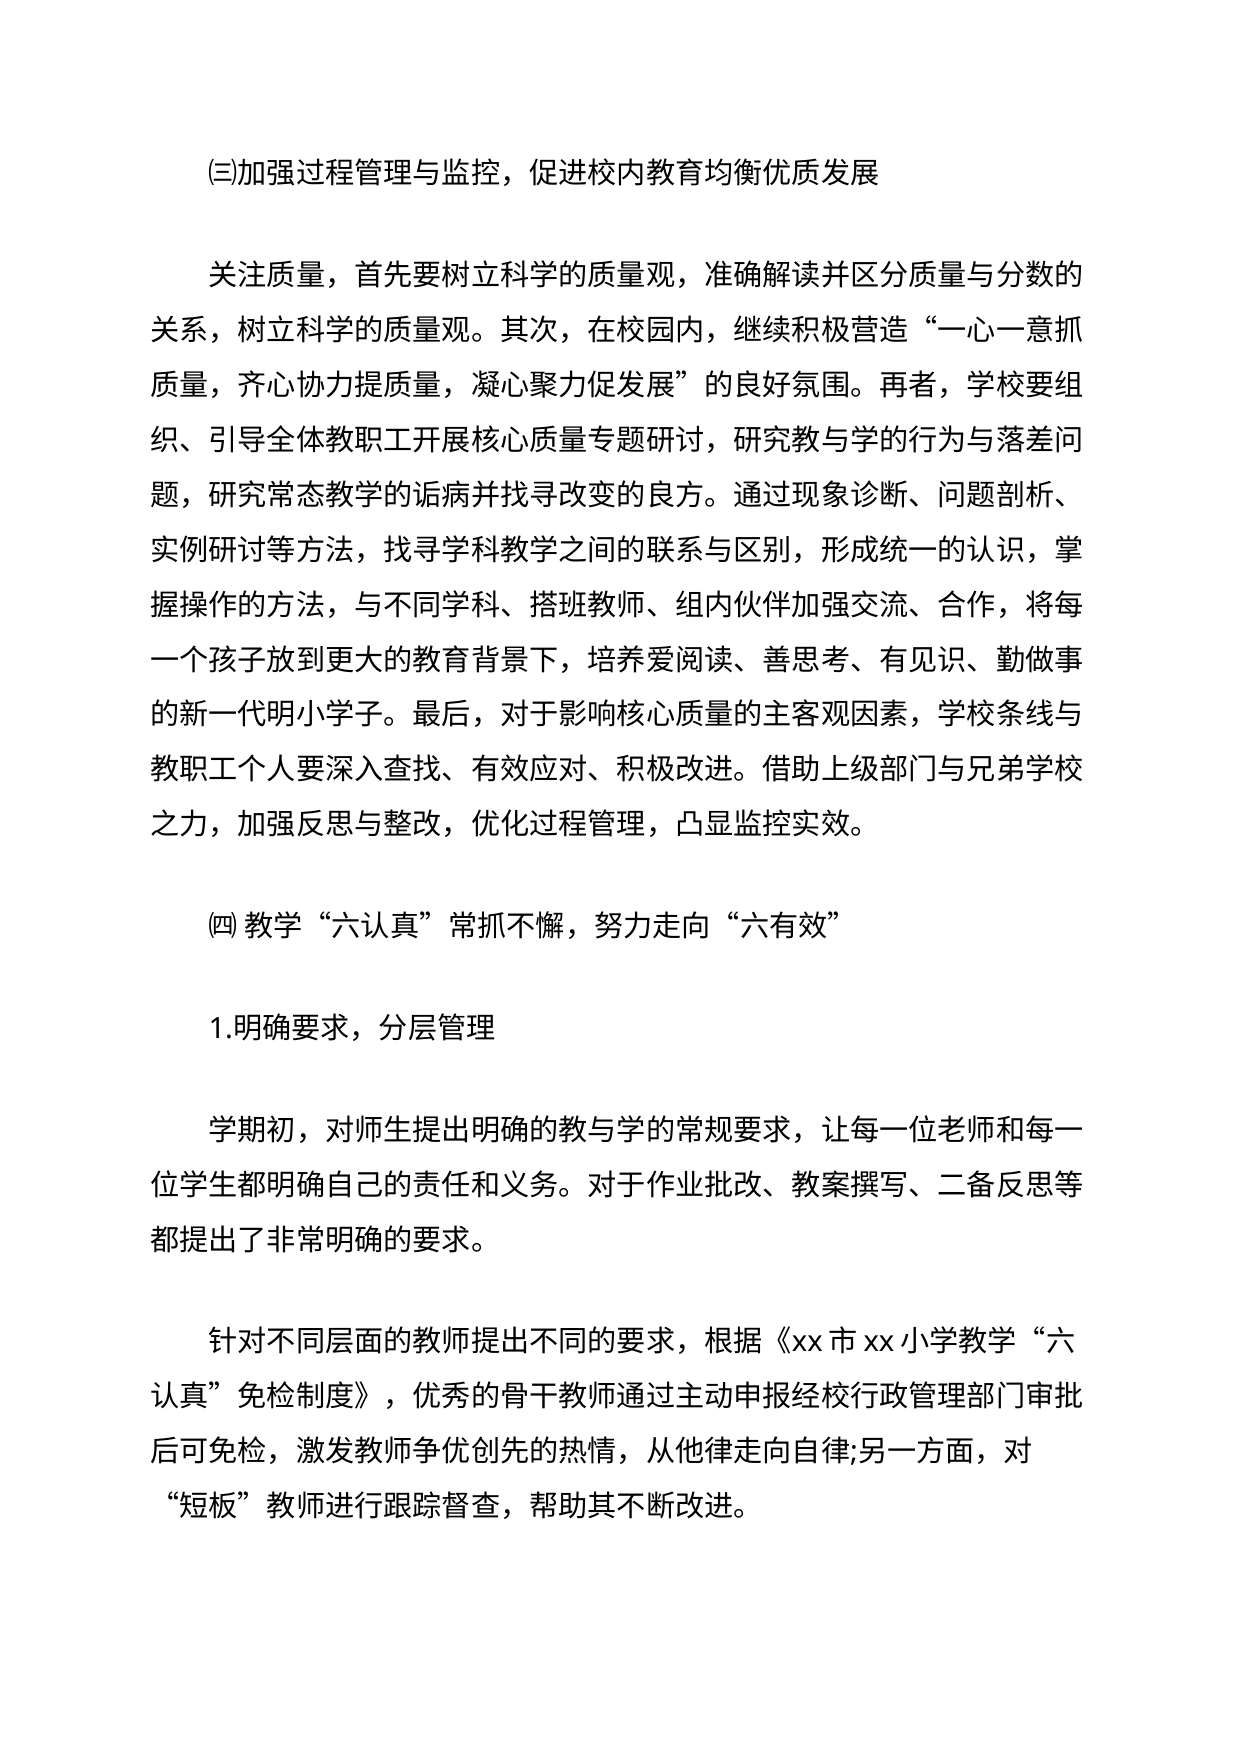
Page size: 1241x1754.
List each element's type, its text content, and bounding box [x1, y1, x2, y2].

text 关注质量，首先要树立科学的质量观，准确解读并区分质量与分数的关系，树立科学的质量观。其次，在校园内，继续积极营造“一心一意抓质量，齐心协力提质量，凝心聚力促发展”的良好氛围。再者，学校要组织、引导全体教职工开展核心质量专题研讨，研究教与学的行为与落差问题，研究常态教学的诟病并找寻改变的良方。通过现象诊断、问题剖析、实例研讨等方法，找寻学科教学之间的联系与区别，形成统一的认识，掌握操作的方法，与不同学科、搭班教师、组内伙伴加强交流、合作，将每一个孩子放到更大的教育背景下，培养爱阅读、善思考、有见识、勤做事的新一代明小学子。最后，对于影响核心质量的主客观因素，学校条线与教职工个人要深入查找、有效应对、积极改进。借助上级部门与兄弟学校之力，加强反思与整改，优化过程管理，凸显监控实效。 [150, 252, 1090, 843]
text ㈢加强过程管理与监控，促进校内教育均衡优质发展 [150, 150, 1090, 192]
text 针对不同层面的教师提出不同的要求，根据《xx市xx小学教学“六认真”免检制度》，优秀的骨干教师通过主动申报经校行政管理部门审批后可免检，激发教师争优创先的热情，从他律走向自律;另一方面，对“短板”教师进行跟踪督查，帮助其不断改进。 [150, 1318, 1090, 1525]
text ㈣ 教学“六认真”常抓不懈，努力走向“六有效” [150, 902, 1090, 945]
text 1.明确要求，分层管理 [150, 1004, 1090, 1047]
text 学期初，对师生提出明确的教与学的常规要求，让每一位老师和每一位学生都明确自己的责任和义务。对于作业批改、教案撰写、二备反思等都提出了非常明确的要求。 [150, 1106, 1090, 1258]
